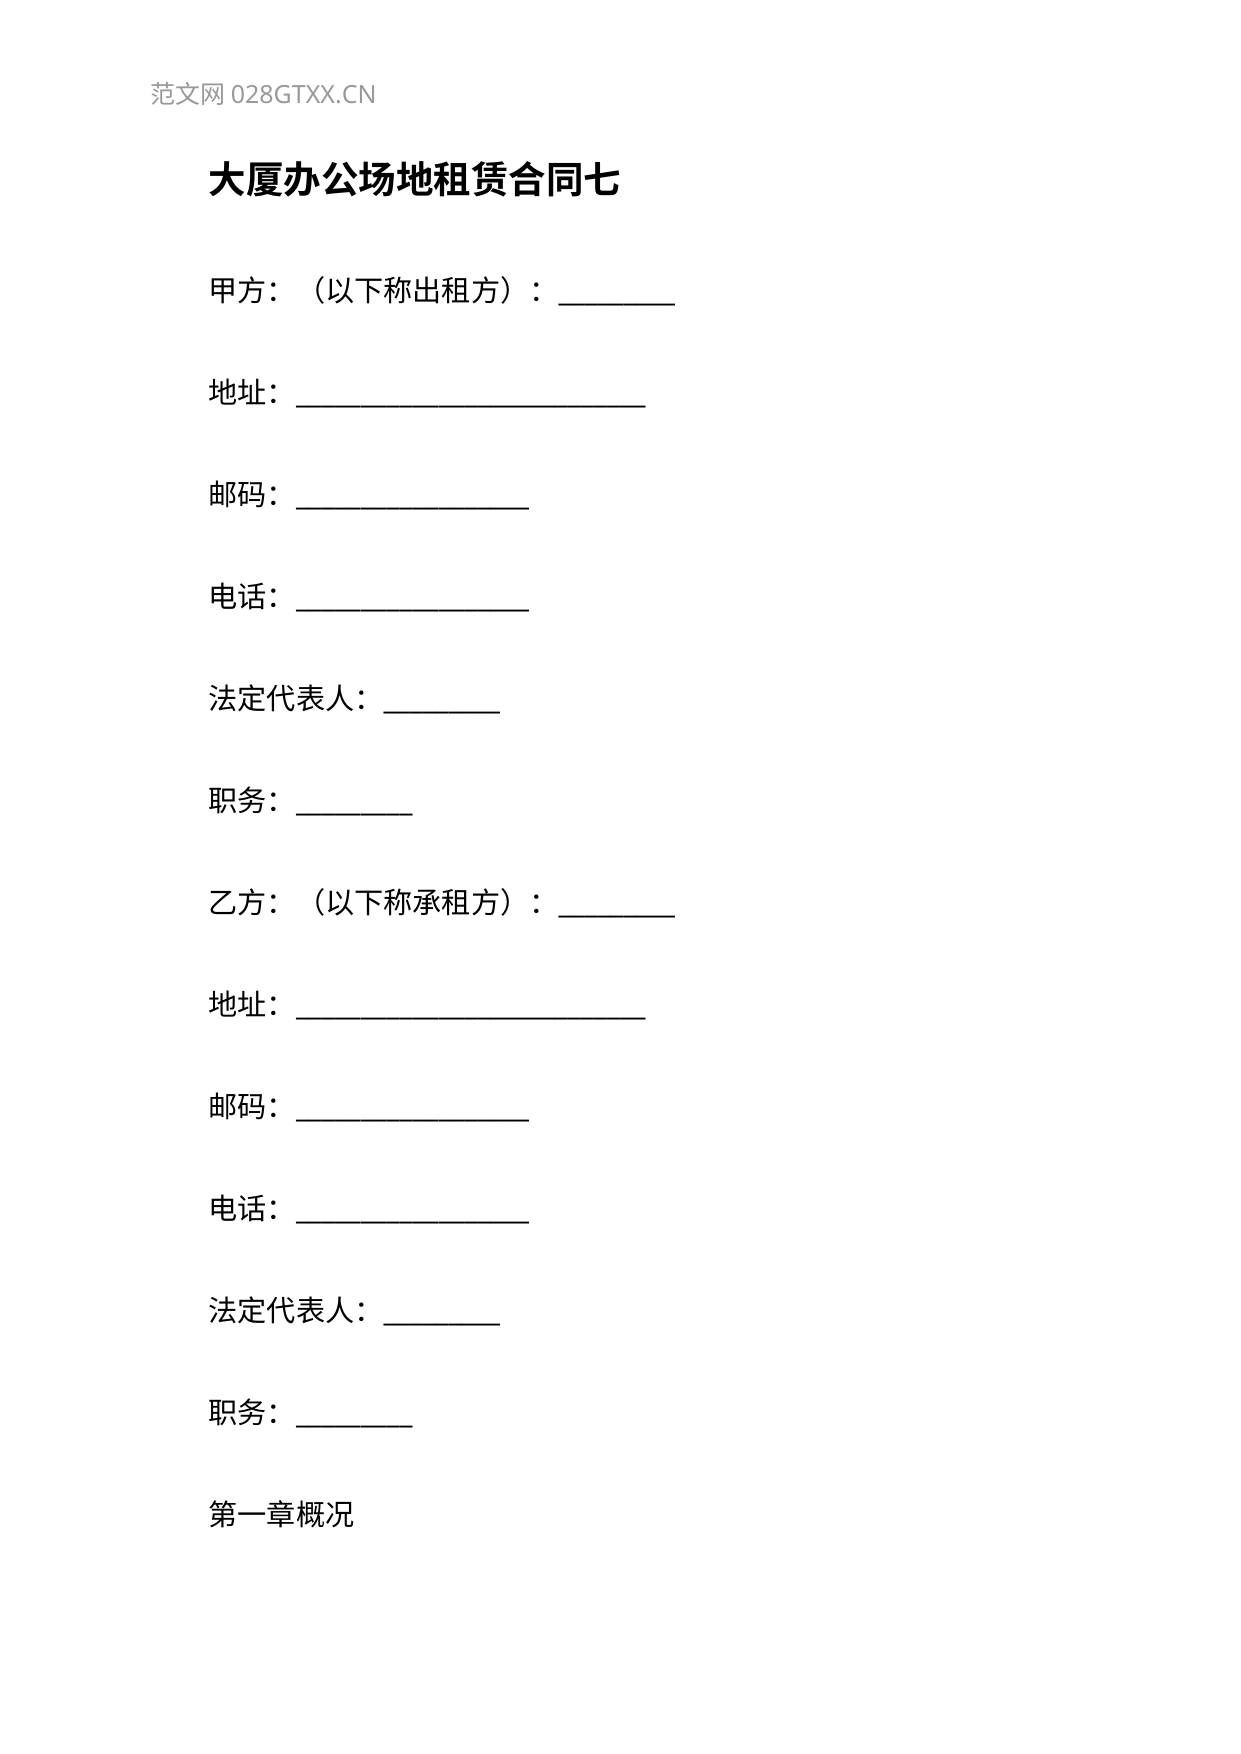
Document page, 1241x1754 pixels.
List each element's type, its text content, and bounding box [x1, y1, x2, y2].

text 职务：_________ [150, 777, 1090, 820]
text 地址：___________________________ [150, 981, 1090, 1024]
text 大厦办公场地租赁合同七 [150, 150, 1090, 204]
text 职务：_________ [150, 1389, 1090, 1432]
text 邮码：__________________ [150, 1083, 1090, 1126]
text 电话：__________________ [150, 1185, 1090, 1228]
text 地址：___________________________ [150, 369, 1090, 412]
text 法定代表人：_________ [150, 1287, 1090, 1329]
text 法定代表人：_________ [150, 675, 1090, 718]
text 邮码：__________________ [150, 471, 1090, 514]
text 甲方：（以下称出租方）：_________ [150, 267, 1090, 310]
text 电话：__________________ [150, 573, 1090, 616]
text 乙方：（以下称承租方）：_________ [150, 879, 1090, 922]
text 第一章概况 [150, 1491, 1090, 1533]
